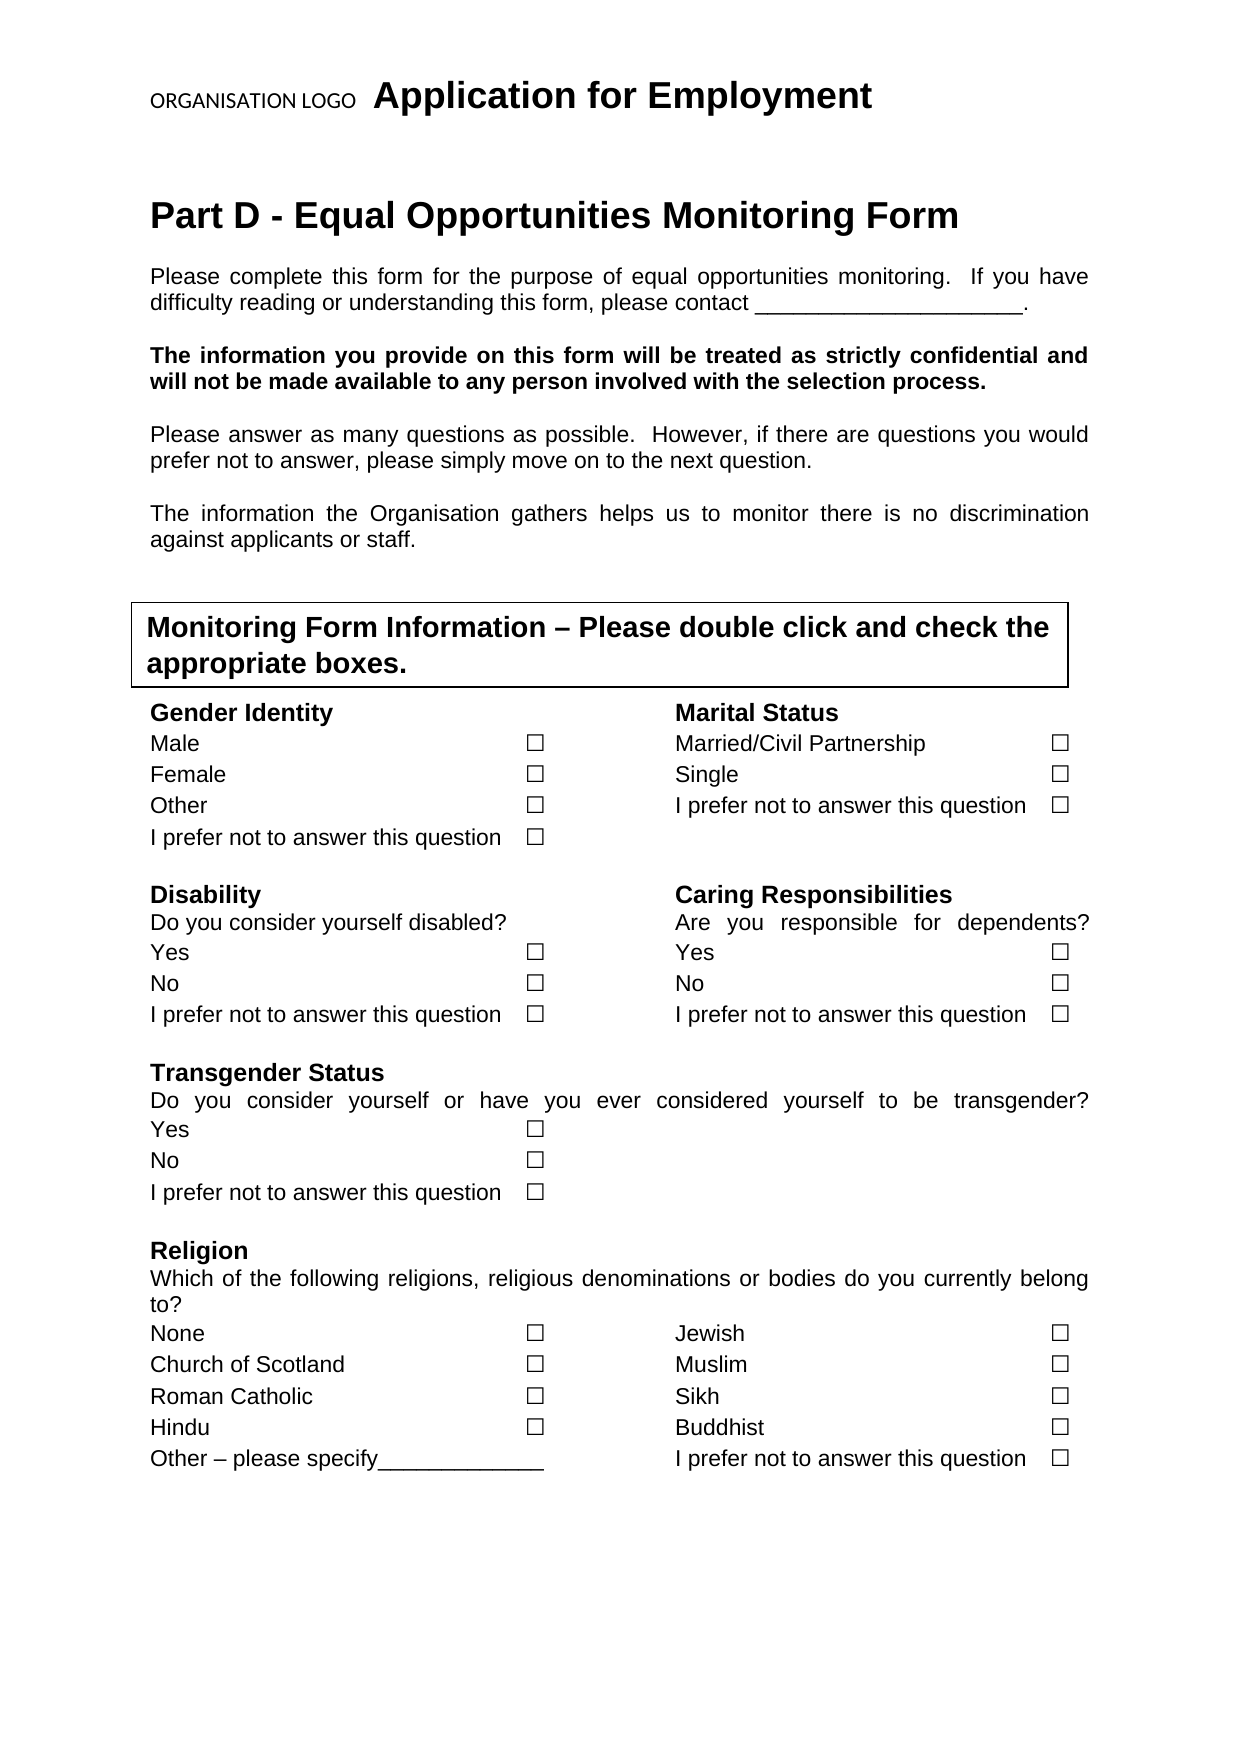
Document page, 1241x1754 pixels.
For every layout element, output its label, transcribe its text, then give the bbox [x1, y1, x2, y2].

text Gender Identity Marital Status [150, 552, 1090, 727]
text Male Married/Civil Partnership Female Single Other I prefer not to answer this question I prefer not to answer this question [150, 727, 1090, 852]
text Part D - Equal Opportunities Monitoring Form [150, 193, 1090, 236]
text Please complete this form for the purpose of equal opportunities monitoring. If you have difficulty reading or understanding this form, please contact _____________________. [150, 263, 1090, 315]
text Do you consider yourself or have you ever considered yourself to be transgender? Yes No I prefer not to answer this question [150, 1087, 1090, 1207]
text Disability Caring Responsibilities [150, 881, 1090, 909]
text Religion [150, 1236, 1090, 1264]
text Please answer as many questions as possible. However, if there are questions you would prefer not to answer, please simply move on to the next question. [150, 421, 1090, 473]
text Which of the following religions, religious denominations or bodies do you currently belong to? [150, 1264, 1090, 1317]
text Transgender Status [150, 1058, 1090, 1087]
text The information the Organisation gathers helps us to monitor there is no discrimination against applicants or staff. [150, 500, 1090, 552]
text The information you provide on this form will be treated as strictly confidential and will not be made available to any person involved with the selection process. [150, 342, 1090, 394]
text None Jewish Church of Scotland Muslim Roman Catholic Sikh Hindu Buddhist Other – please specify_____________ I prefer not to answer this question [150, 1317, 1090, 1473]
text Do you consider yourself disabled? Are you responsible for dependents? Yes Yes No No I prefer not to answer this question I prefer not to answer this question [150, 909, 1090, 1029]
